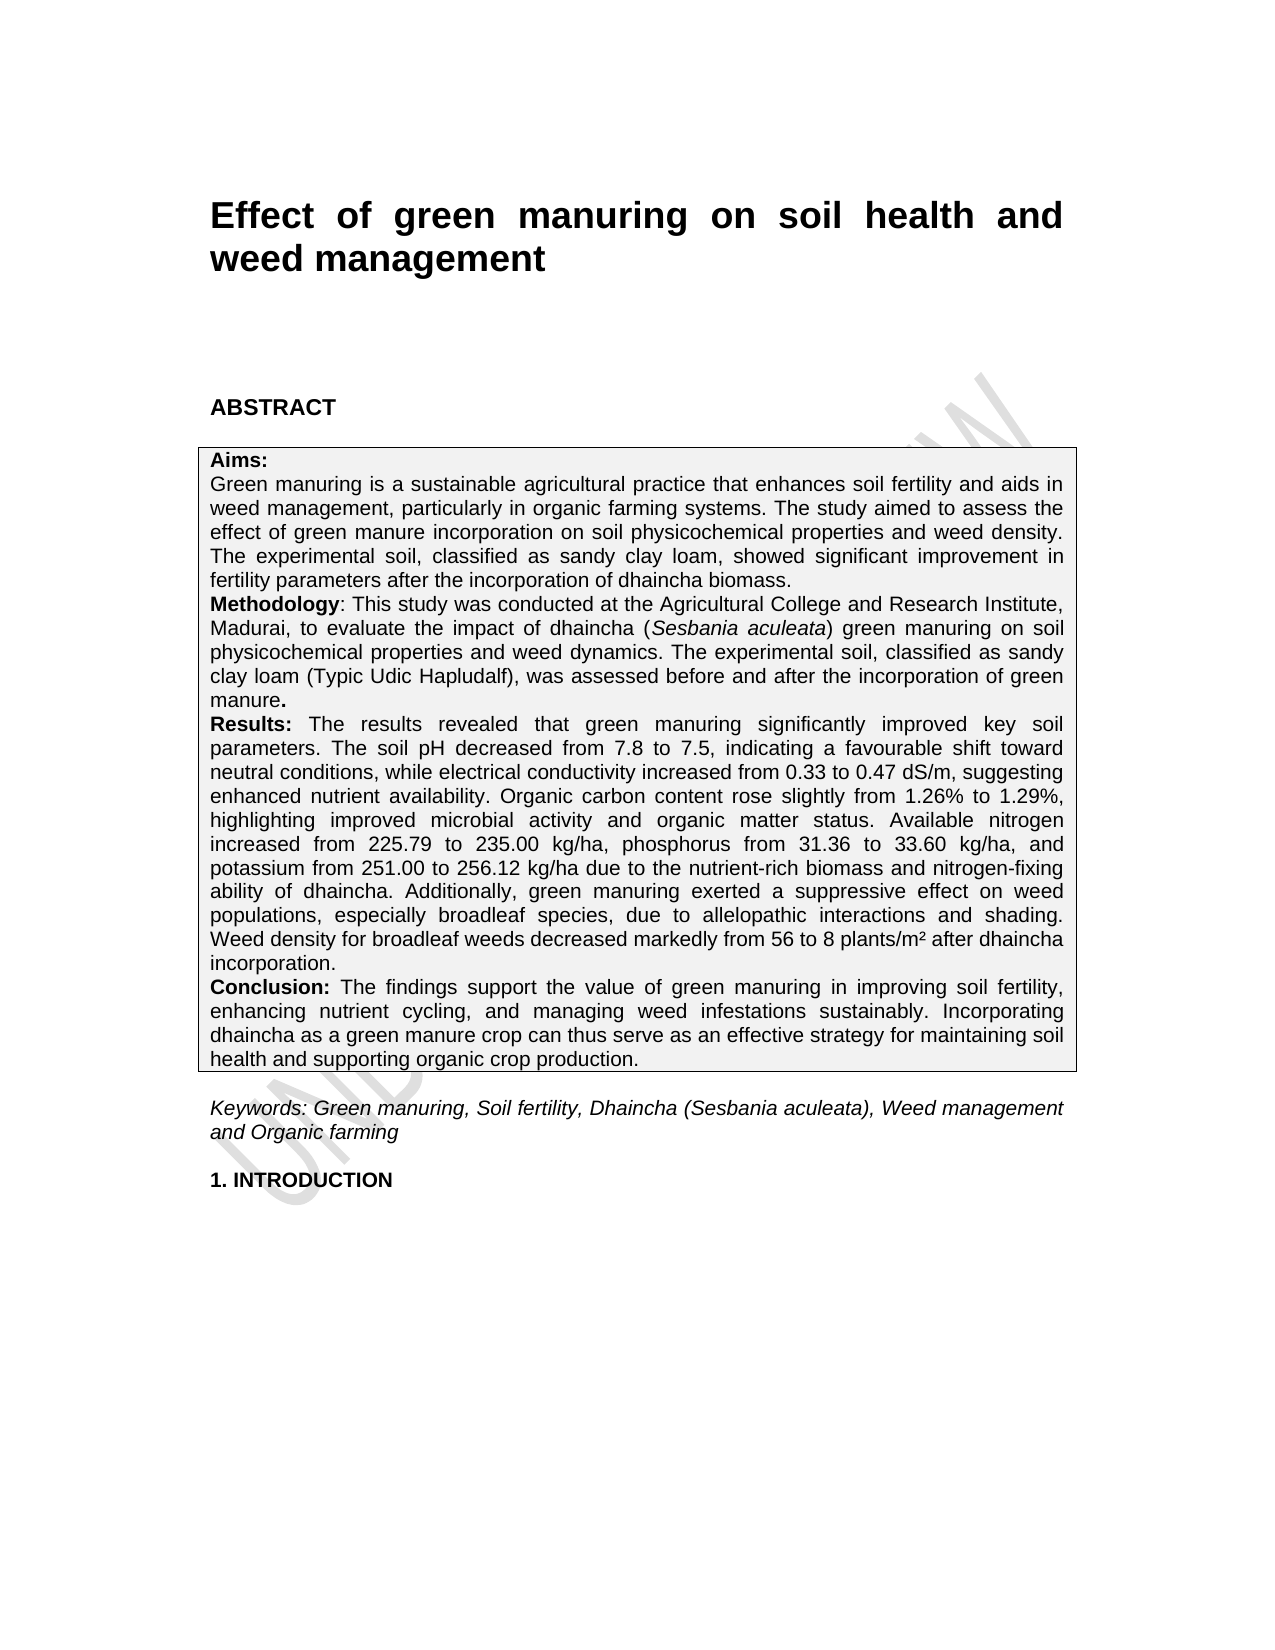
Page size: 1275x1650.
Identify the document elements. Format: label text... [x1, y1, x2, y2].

text Effect of green manuring on soil health and weed management [210, 193, 1065, 279]
text Keywords: Green manuring, Soil fertility, Dhaincha (Sesbania aculeata), Weed management and Organic farming [210, 1096, 1065, 1144]
table_header Aims: Green manuring is a sustainable agricultural practice that enhances soil fertility and aids in weed management, particularly in organic farming systems. The study aimed to assess the effect of green manure incorporation on soil physicochemical properties and weed density. The experimental soil, classified as sandy clay loam, showed significant improvement in fertility parameters after the incorporation of dhaincha biomass. Methodology: This study was conducted at the Agricultural College and Research Institute, Madurai, to evaluate the impact of dhaincha (Sesbania aculeata) green manuring on soil physicochemical properties and weed dynamics. The experimental soil, classified as sandy clay loam (Typic Udic Hapludalf), was assessed before and after the incorporation of green manure. Results: The results revealed that green manuring significantly improved key soil parameters. The soil pH decreased from 7.8 to 7.5, indicating a favourable shift toward neutral conditions, while electrical conductivity increased from 0.33 to 0.47 dS/m, suggesting enhanced nutrient availability. Organic carbon content rose slightly from 1.26% to 1.29%, highlighting improved microbial activity and organic matter status. Available nitrogen increased from 225.79 to 235.00 kg/ha, phosphorus from 31.36 to 33.60 kg/ha, and potassium from 251.00 to 256.12 kg/ha due to the nutrient-rich biomass and nitrogen-fixing ability of dhaincha. Additionally, green manuring exerted a suppressive effect on weed populations, especially broadleaf species, due to allelopathic interactions and shading. Weed density for broadleaf weeds decreased markedly from 56 to 8 plants/m² after dhaincha incorporation. Conclusion: The findings support the value of green manuring in improving soil fertility, enhancing nutrient cycling, and managing weed infestations sustainably. Incorporating dhaincha as a green manure crop can thus serve as an effective strategy for maintaining soil health and supporting organic crop production. [199, 448, 1076, 1071]
text ABSTRACT [210, 394, 1065, 421]
text 1. INTRODUCTION [210, 1168, 1065, 1192]
